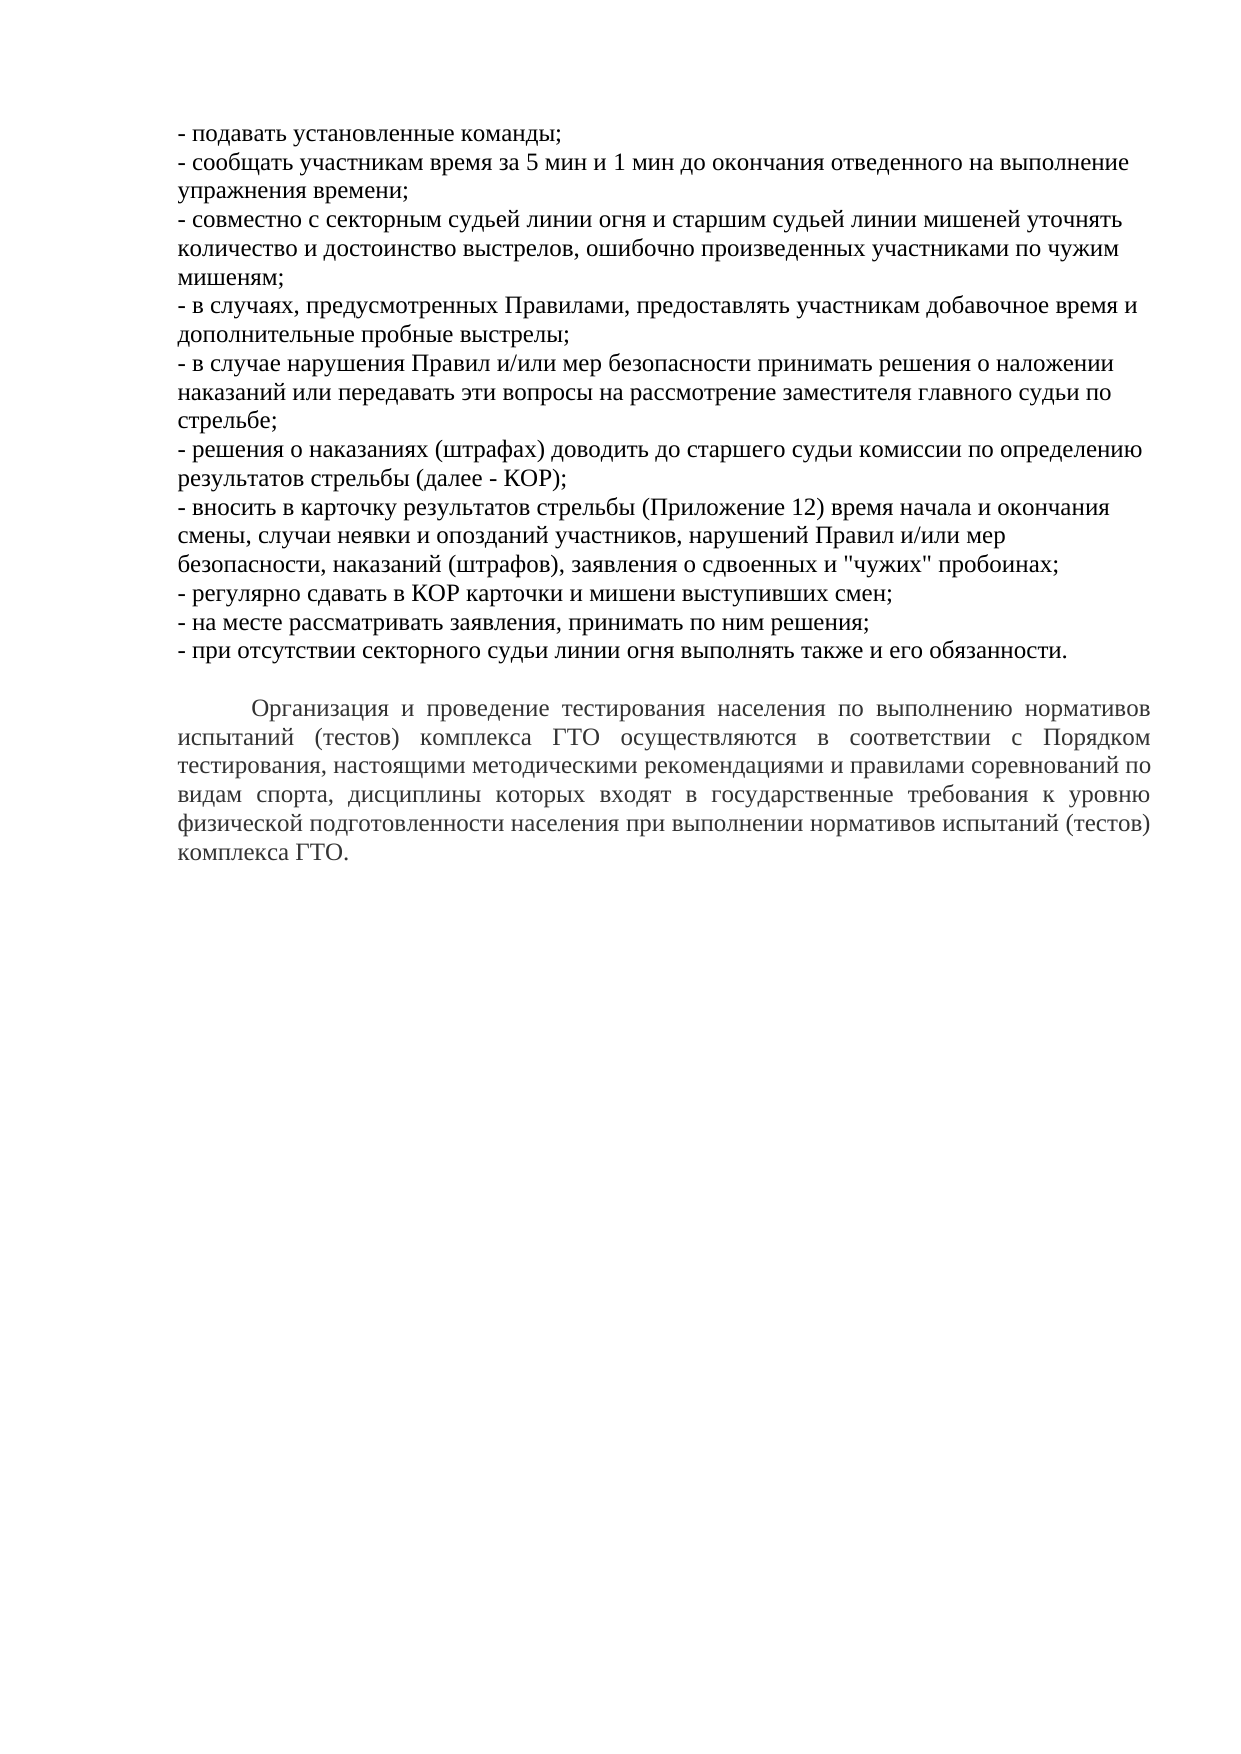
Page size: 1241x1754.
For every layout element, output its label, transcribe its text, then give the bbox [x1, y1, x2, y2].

text Организация и проведение тестирования населения по выполнению нормативов испытаний (тестов) комплекса ГТО осуществляются в соответствии с Порядком тестирования, настоящими методическими рекомендациями и правилами соревнований по видам спорта, дисциплины которых входят в государственные требования к уровню физической подготовленности населения при выполнении нормативов испытаний (тестов) комплекса ГТО. [177, 693, 1152, 866]
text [177, 118, 1152, 664]
